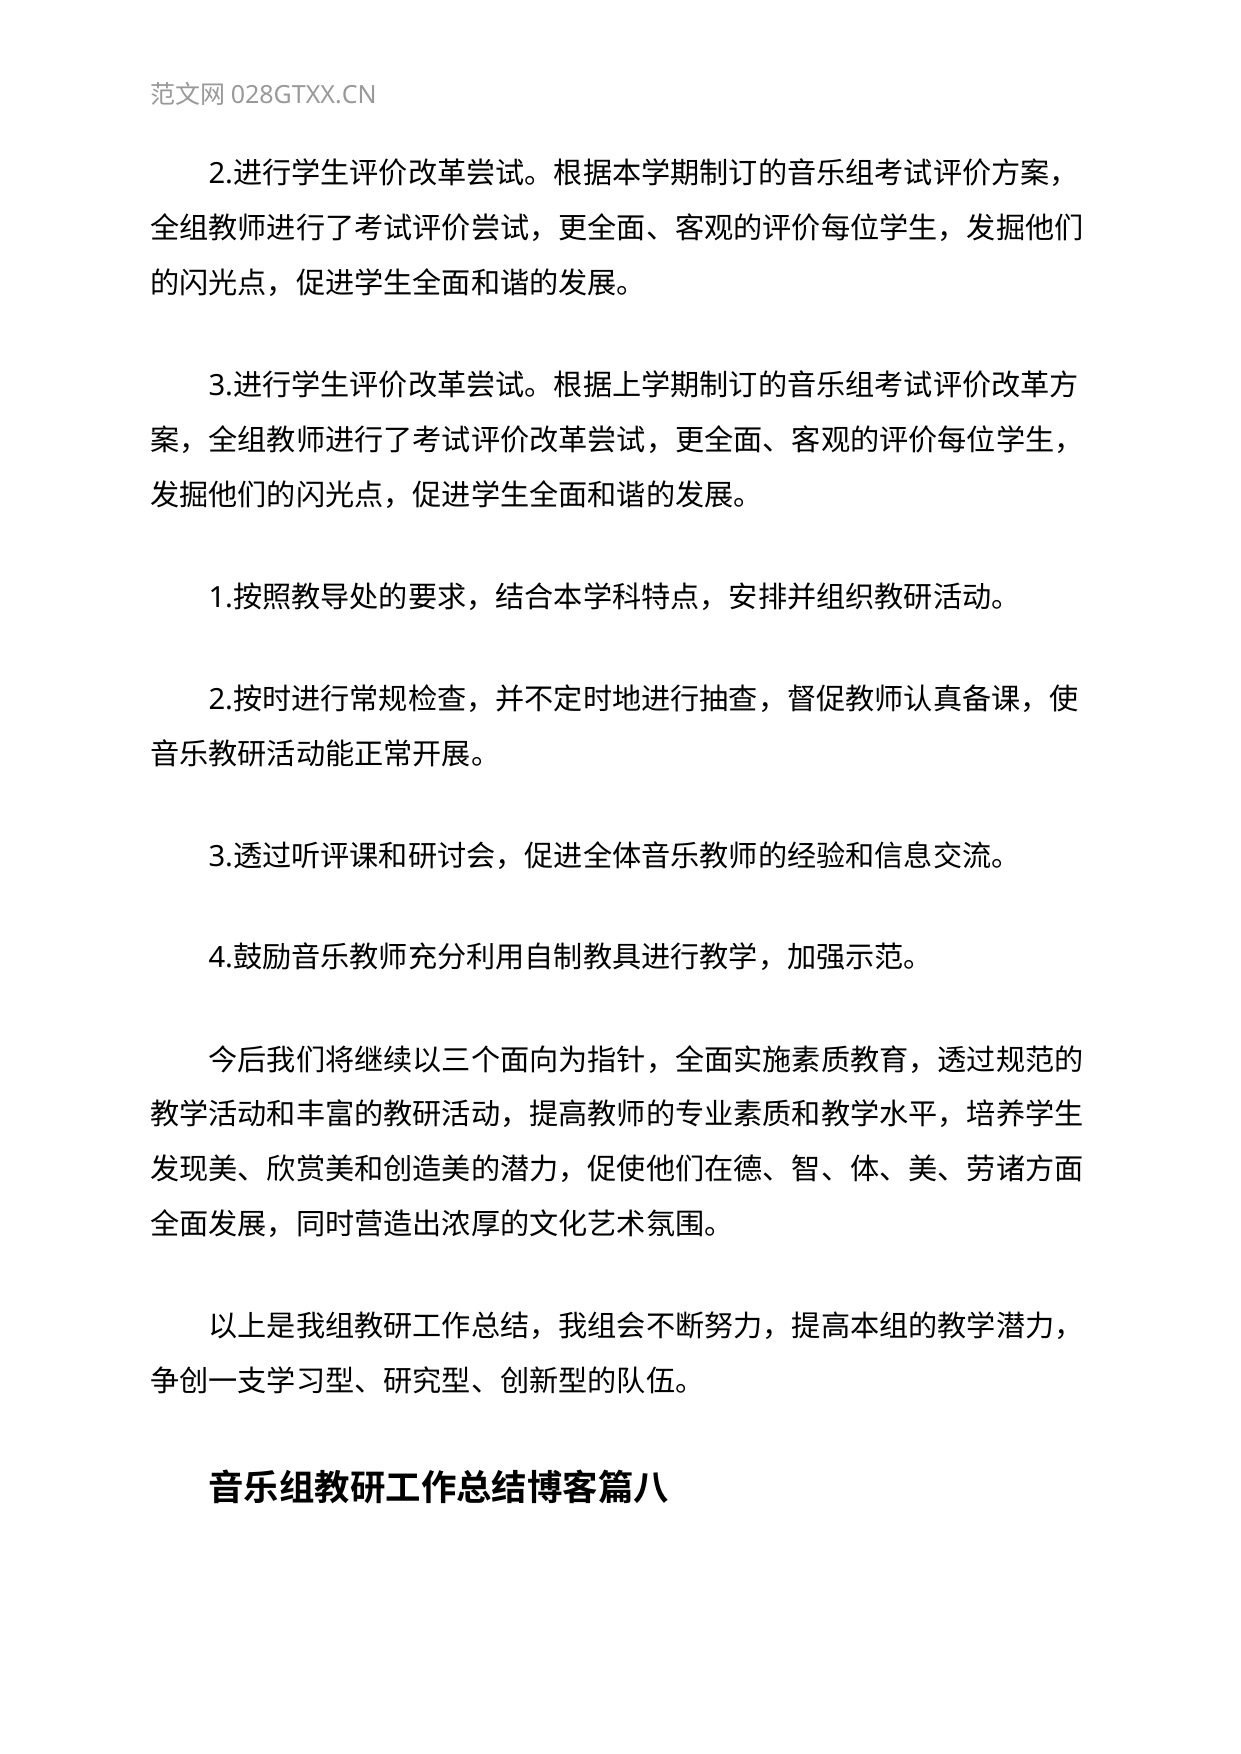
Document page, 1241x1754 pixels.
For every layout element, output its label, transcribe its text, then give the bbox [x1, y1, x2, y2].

text 音乐组教研工作总结博客篇八 [150, 1459, 1090, 1510]
text 4.鼓励音乐教师充分利用自制教具进行教学，加强示范。 [150, 934, 1090, 976]
text 以上是我组教研工作总结，我组会不断努力，提高本组的教学潜力，争创一支学习型、研究型、创新型的队伍。 [150, 1302, 1090, 1400]
text 2.按时进行常规检查，并不定时地进行抽查，督促教师认真备课，使音乐教研活动能正常开展。 [150, 675, 1090, 773]
text 3.透过听评课和研讨会，促进全体音乐教师的经验和信息交流。 [150, 832, 1090, 874]
text 2.进行学生评价改革尝试。根据本学期制订的音乐组考试评价方案，全组教师进行了考试评价尝试，更全面、客观的评价每位学生，发掘他们的闪光点，促进学生全面和谐的发展。 [150, 150, 1090, 302]
text 1.按照教导处的要求，结合本学科特点，安排并组织教研活动。 [150, 573, 1090, 616]
text 今后我们将继续以三个面向为指针，全面实施素质教育，透过规范的教学活动和丰富的教研活动，提高教师的专业素质和教学水平，培养学生发现美、欣赏美和创造美的潜力，促使他们在德、智、体、美、劳诸方面全面发展，同时营造出浓厚的文化艺术氛围。 [150, 1036, 1090, 1243]
text 3.进行学生评价改革尝试。根据上学期制订的音乐组考试评价改革方案，全组教师进行了考试评价改革尝试，更全面、客观的评价每位学生，发掘他们的闪光点，促进学生全面和谐的发展。 [150, 362, 1090, 514]
